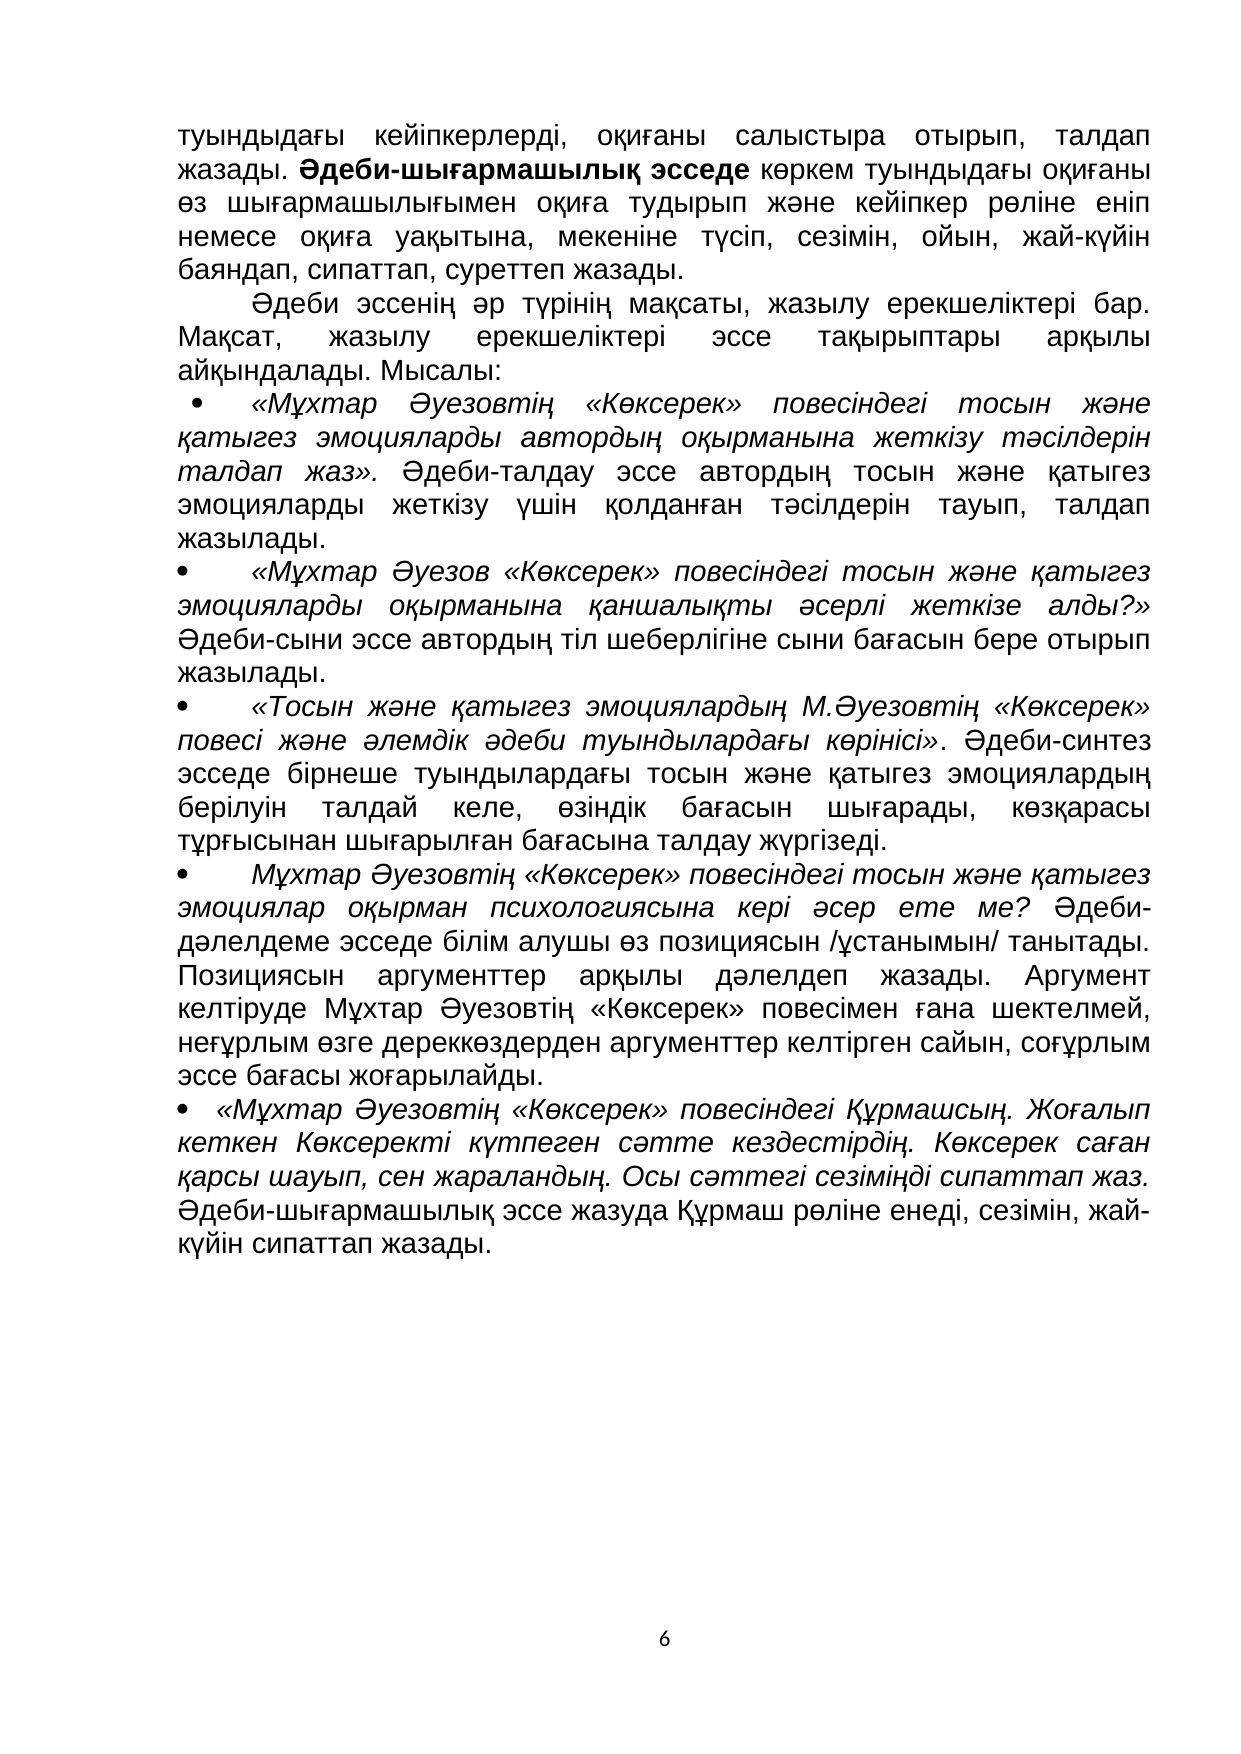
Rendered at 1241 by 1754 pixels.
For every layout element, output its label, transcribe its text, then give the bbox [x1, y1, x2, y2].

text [177, 118, 1152, 286]
list «Мұхтар Әуезов «Көксерек» повесіндегі тосын және қатыгез эмоцияларды оқырманына қаншалықты әсерлі жеткізе алды?» Әдеби-сыни эссе автордың тіл шеберлігіне сыни бағасын бере отырып жазылады. [177, 554, 1152, 689]
list Мұхтар Әуезовтің «Көксерек» повесіндегі тосын және қатыгез эмоциялар оқырман психологиясына кері әсер ете ме? Әдеби-дәлелдеме эсседе білім алушы өз позициясын /ұстанымын/ танытады. Позициясын аргументтер арқылы дәлелдеп жазады. Аргумент келтіруде Мұхтар Әуезовтің «Көксерек» повесімен ғана шектелмей, неғұрлым өзге дереккөздерден аргументтер келтірген сайын, соғұрлым эссе бағасы жоғарылайды. [177, 857, 1152, 1092]
list «Тосын және қатыгез эмоциялардың М.Әуезовтің «Көксерек» повесі және әлемдік әдеби туындылардағы көрінісі». Әдеби-синтез эсседе бірнеше туындылардағы тосын және қатыгез эмоциялардың берілуін талдай келе, өзіндік бағасын шығарады, көзқарасы тұрғысынан шығарылған бағасына талдау жүргізеді. [177, 689, 1152, 857]
list «Мұхтар Әуезовтің «Көксерек» повесіндегі тосын және қатыгез эмоцияларды автордың оқырманына жеткізу тәсілдерін талдап жаз». Әдеби-талдау эссе автордың тосын және қатыгез эмоцияларды жеткізу үшін қолданған тәсілдерін тауып, талдап жазылады. [177, 386, 1152, 554]
text Әдеби эссенің әр түрінің мақсаты, жазылу ерекшеліктері бар. Мақсат, жазылу ерекшеліктері эссе тақырыптары арқылы айқындалады. Мысалы: [177, 286, 1152, 386]
list «Мұхтар Әуезовтің «Көксерек» повесіндегі Құрмашсың. Жоғалып кеткен Көксеректі күтпеген сәтте кездестірдің. Көксерек саған қарсы шауып, сен жараландың. Осы сәттегі сезіміңді сипаттап жаз. Әдеби-шығармашылық эссе жазуда Құрмаш рөліне енеді, сезімін, жай-күйін сипаттап жазады. [177, 1092, 1152, 1259]
